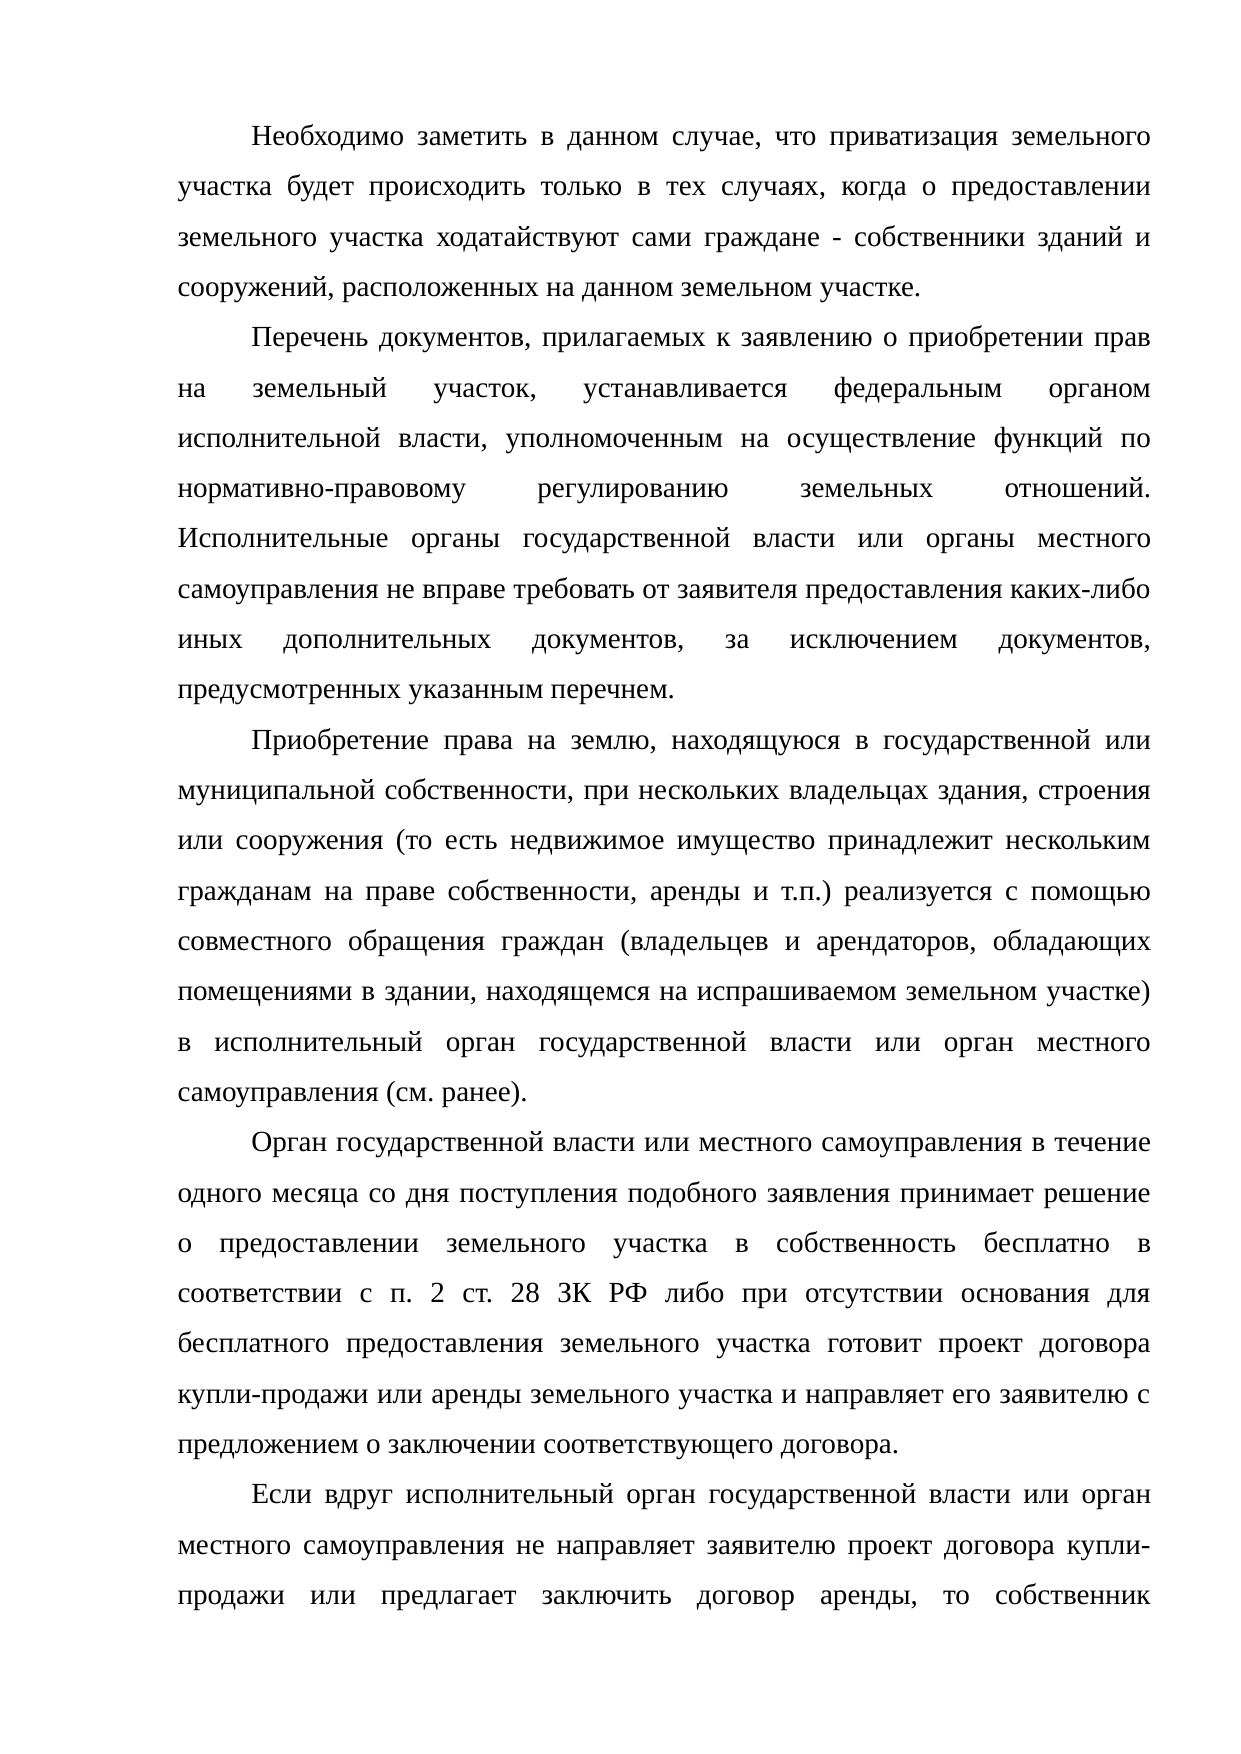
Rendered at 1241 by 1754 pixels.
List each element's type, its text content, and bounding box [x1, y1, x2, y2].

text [177, 1477, 1152, 1611]
text Приобретение права на землю, находящуюся в государственной или муниципальной собственности, при нескольких владельцах здания, строения или сооружения (то есть недвижимое имущество принадлежит нескольким гражданам на праве собственности, аренды и т.п.) реализуется с помощью совместного обращения граждан (владельцев и арендаторов, обладающих помещениями в здании, находящемся на испрашиваемом земельном участке) в исполнительный орган государственной власти или орган местного самоуправления (см. ранее). [177, 722, 1152, 1108]
text Орган государственной власти или местного самоуправления в течение одного месяца со дня поступления подобного заявления принимает решение о предоставлении земельного участка в собственность бесплатно в соответствии с п. 2 ст. 28 ЗК РФ либо при отсутствии основания для бесплатного предоставления земельного участка готовит проект договора купли-продажи или аренды земельного участка и направляет его заявителю с предложением о заключении соответствующего договора. [177, 1124, 1152, 1460]
text Перечень документов, прилагаемых к заявлению о приобретении прав на земельный участок, устанавливается федеральным органом исполнительной власти, уполномоченным на осуществление функций по нормативно-правовому регулированию земельных отношений. Исполнительные органы государственной власти или органы местного самоуправления не вправе требовать от заявителя предоставления каких-либо иных дополнительных документов, за исключением документов, предусмотренных указанным перечнем. [177, 319, 1152, 705]
text Необходимо заметить в данном случае, что приватизация земельного участка будет происходить только в тех случаях, когда о предоставлении земельного участка ходатайствуют сами граждане - собственники зданий и сооружений, расположенных на данном земельном участке. [177, 118, 1152, 303]
